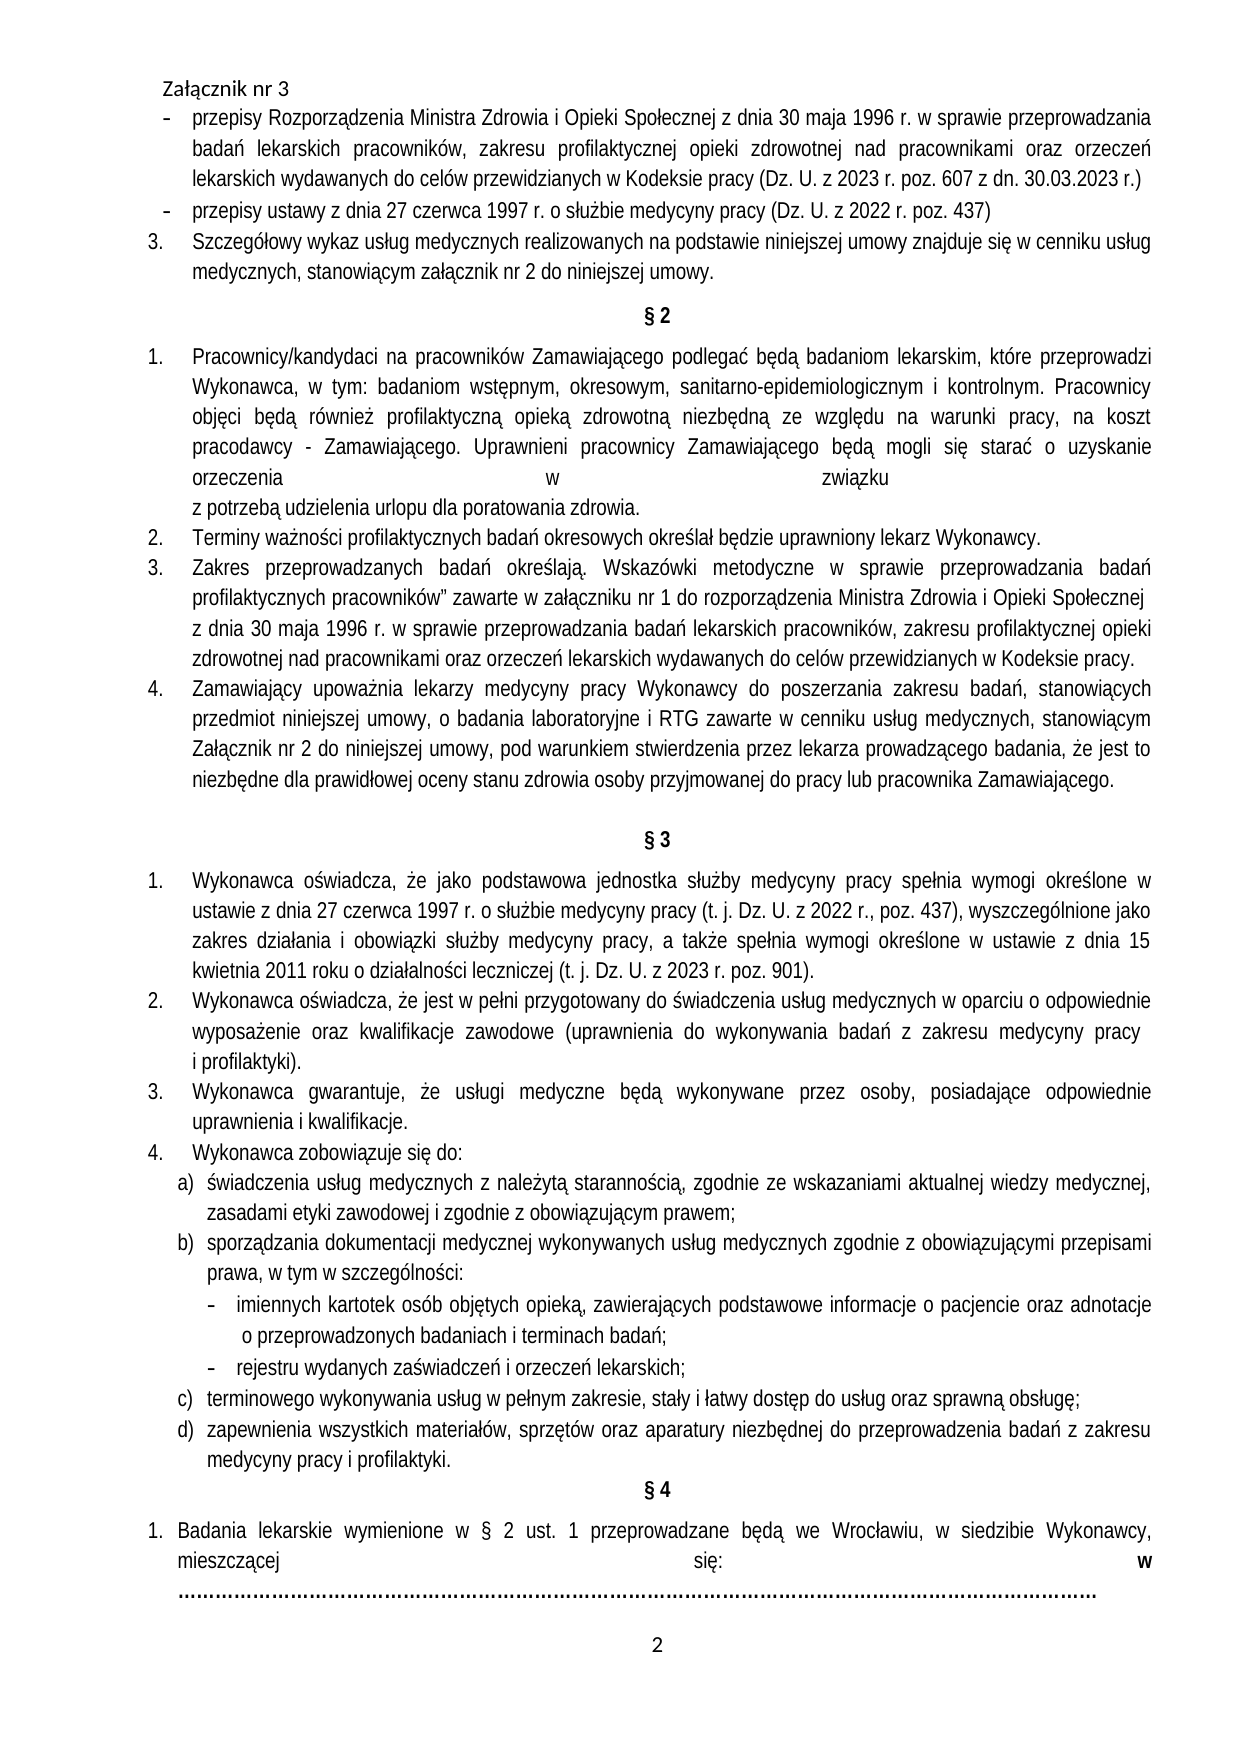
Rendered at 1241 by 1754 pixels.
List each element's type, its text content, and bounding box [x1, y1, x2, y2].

list Badania lekarskie wymienione w § 2 ust. 1 przeprowadzane będą we Wrocławiu, w siedzibie Wykonawcy, mieszczącej się: w ………………………………………………………………………………………………………………………………… [148, 1517, 1152, 1603]
list przepisy Rozporządzenia Ministra Zdrowia i Opieki Społecznej z dnia 30 maja 1996 r. w sprawie przeprowadzania badań lekarskich pracowników, zakresu profilaktycznej opieki zdrowotnej nad pracownikami oraz orzeczeń lekarskich wydawanych do celów przewidzianych w Kodeksie pracy (Dz. U. z 2023 r. poz. 607 z dn. 30.03.2023 r.) [162, 102, 1152, 191]
list Pracownicy/kandydaci na pracowników Zamawiającego podlegać będą badaniom lekarskim, które przeprowadzi Wykonawca, w tym: badaniom wstępnym, okresowym, sanitarno-epidemiologicznym i kontrolnym. Pracownicy objęci będą również profilaktyczną opieką zdrowotną niezbędną ze względu na warunki pracy, na koszt pracodawcy - Zamawiającego. Uprawnieni pracownicy Zamawiającego będą mogli się starać o uzyskanie orzeczenia w związku z potrzebą udzielenia urlopu dla poratowania zdrowia. [148, 343, 1152, 520]
text § 2 [162, 302, 1152, 328]
list Wykonawca gwarantuje, że usługi medyczne będą wykonywane przez osoby, posiadające odpowiednie uprawnienia i kwalifikacje. [148, 1078, 1152, 1135]
list Zamawiający upoważnia lekarzy medycyny pracy Wykonawcy do poszerzania zakresu badań, stanowiących przedmiot niniejszej umowy, o badania laboratoryjne i RTG zawarte w cenniku usług medycznych, stanowiącym Załącznik nr 2 do niniejszej umowy, pod warunkiem stwierdzenia przez lekarza prowadzącego badania, że jest to niezbędne dla prawidłowej oceny stanu zdrowia osoby przyjmowanej do pracy lub pracownika Zamawiającego. [148, 675, 1152, 792]
list Wykonawca zobowiązuje się do: [148, 1138, 1152, 1165]
text § 3 [162, 826, 1152, 852]
list Wykonawca oświadcza, że jako podstawowa jednostka służby medycyny pracy spełnia wymogi określone w ustawie z dnia 27 czerwca 1997 r. o służbie medycyny pracy (t. j. Dz. U. z 2022 r., poz. 437), wyszczególnione jako zakres działania i obowiązki służby medycyny pracy, a także spełnia wymogi określone w ustawie z dnia 15 kwietnia 2011 roku o działalności leczniczej (t. j. Dz. U. z 2023 r. poz. 901). [148, 867, 1152, 984]
list Wykonawca oświadcza, że jest w pełni przygotowany do świadczenia usług medycznych w oparciu o odpowiednie wyposażenie oraz kwalifikacje zawodowe (uprawnienia do wykonywania badań z zakresu medycyny pracy i profilaktyki). [148, 987, 1152, 1074]
list świadczenia usług medycznych z należytą starannością, zgodnie ze wskazaniami aktualnej wiedzy medycznej, zasadami etyki zawodowej i zgodnie z obowiązującym prawem; [177, 1169, 1152, 1225]
list Zakres przeprowadzanych badań określają. Wskazówki metodyczne w sprawie przeprowadzania badań profilaktycznych pracowników” zawarte w załączniku nr 1 do rozporządzenia Ministra Zdrowia i Opieki Społecznej z dnia 30 maja 1996 r. w sprawie przeprowadzania badań lekarskich pracowników, zakresu profilaktycznej opieki zdrowotnej nad pracownikami oraz orzeczeń lekarskich wydawanych do celów przewidzianych w Kodeksie pracy. [148, 554, 1152, 671]
list imiennych kartotek osób objętych opieką, zawierających podstawowe informacje o pacjencie oraz adnotacje o przeprowadzonych badaniach i terminach badań; [207, 1289, 1152, 1348]
list sporządzania dokumentacji medycznej wykonywanych usług medycznych zgodnie z obowiązującymi przepisami prawa, w tym w szczególności: [177, 1229, 1152, 1286]
list przepisy ustawy z dnia 27 czerwca 1997 r. o służbie medycyny pracy (Dz. U. z 2022 r. poz. 437) [162, 195, 1152, 224]
list terminowego wykonywania usług w pełnym zakresie, stały i łatwy dostęp do usług oraz sprawną obsługę; [177, 1385, 1152, 1412]
list Szczegółowy wykaz usług medycznych realizowanych na podstawie niniejszej umowy znajduje się w cenniku usług medycznych, stanowiącym załącznik nr 2 do niniejszej umowy. [148, 228, 1152, 284]
list zapewnienia wszystkich materiałów, sprzętów oraz aparatury niezbędnej do przeprowadzenia badań z zakresu medycyny pracy i profilaktyki. [177, 1416, 1152, 1472]
list rejestru wydanych zaświadczeń i orzeczeń lekarskich; [207, 1352, 1152, 1381]
list Terminy ważności profilaktycznych badań okresowych określał będzie uprawniony lekarz Wykonawcy. [148, 524, 1152, 550]
text § 4 [162, 1476, 1152, 1502]
